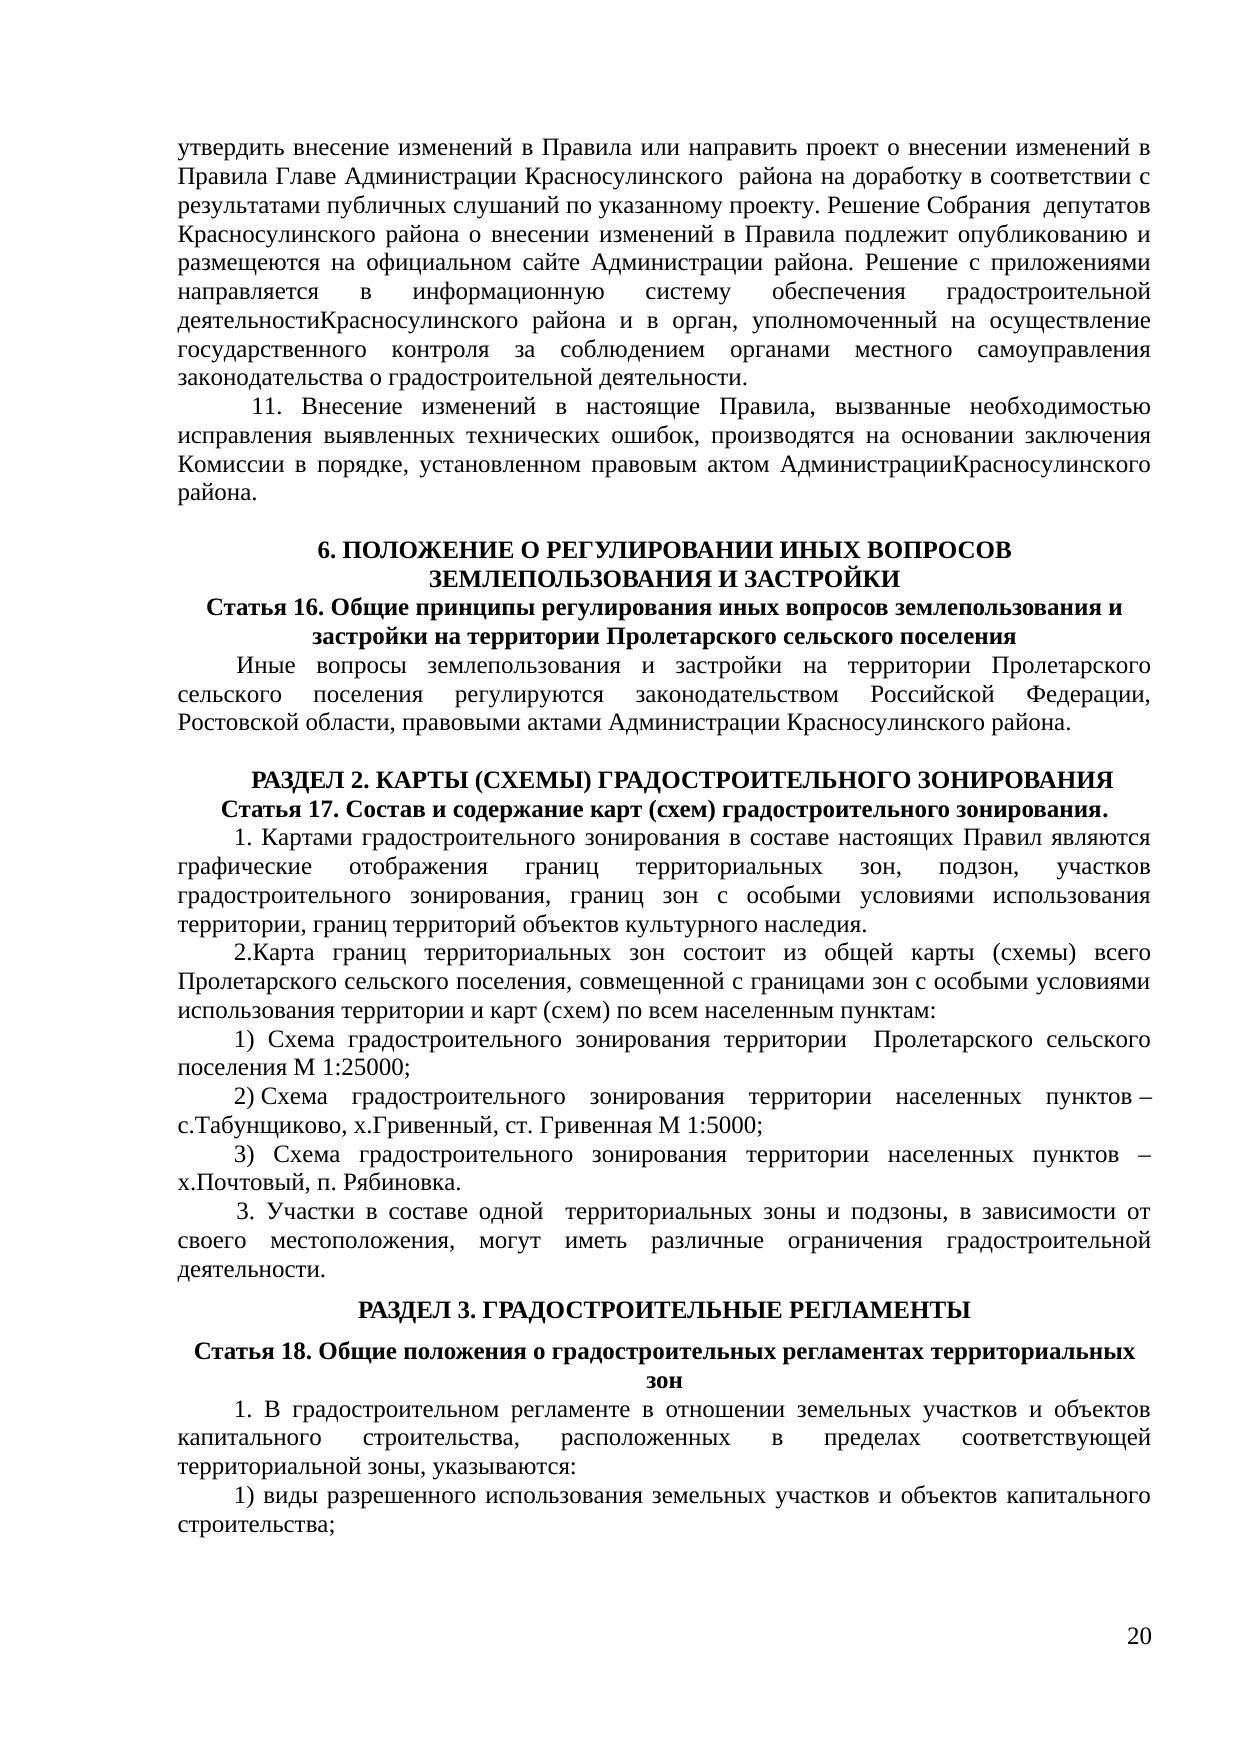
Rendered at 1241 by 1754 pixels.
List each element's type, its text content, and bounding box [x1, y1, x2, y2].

subtitle Статья 18. Общие положения о градостроительных регламентах территориальных зон [177, 1336, 1152, 1394]
text 1) Схема градостроительного зонирования территории Пролетарского сельского поселения М 1:25000; [177, 1024, 1152, 1081]
subtitle Статья 16. Общие принципы регулирования иных вопросов землепользования и застройки на территории Пролетарского сельского поселения [177, 592, 1152, 650]
subtitle 6. ПОЛОЖЕНИЕ О РЕГУЛИРОВАНИИ ИНЫХ ВОПРОСОВ ЗЕМЛЕПОЛЬЗОВАНИЯ И ЗАСТРОЙКИ [177, 535, 1152, 592]
text РАЗДЕЛ 2. КАРТЫ (СХЕМЫ) ГРАДОСТРОИТЕЛЬНОГО ЗОНИРОВАНИЯ [251, 765, 1152, 794]
text 1. В градостроительном регламенте в отношении земельных участков и объектов капитального строительства, расположенных в пределах соответствующей территориальной зоны, указываются: [177, 1394, 1152, 1480]
subtitle Статья 17. Состав и содержание карт (схем) градостроительного зонирования. [177, 794, 1152, 822]
text 11. Внесение изменений в настоящие Правила, вызванные необходимостью исправления выявленных технических ошибок, производятся на основании заключения Комиссии в порядке, установленном правовым актом АдминистрацииКрасносулинского района. [177, 391, 1152, 506]
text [177, 132, 1152, 391]
text 1) виды разрешенного использования земельных участков и объектов капитального строительства; [177, 1480, 1152, 1537]
text 2.Карта границ территориальных зон состоит из общей карты (схемы) всего Пролетарского сельского поселения, совмещенной с границами зон с особыми условиями использования территории и карт (схем) по всем населенным пунктам: [177, 937, 1152, 1024]
text 3. Участки в составе одной территориальных зоны и подзоны, в зависимости от своего местоположения, могут иметь различные ограничения градостроительной деятельности. [177, 1196, 1152, 1282]
text 1. Картами градостроительного зонирования в составе настоящих Правил являются графические отображения границ территориальных зон, подзон, участков градостроительного зонирования, границ зон с особыми условиями использования территории, границ территорий объектов культурного наследия. [177, 822, 1152, 937]
text 2) Схема градостроительного зонирования территории населенных пунктов – с.Табунщиково, х.Гривенный, ст. Гривенная М 1:5000; [177, 1081, 1152, 1139]
subtitle РАЗДЕЛ 3. ГРАДОСТРОИТЕЛЬНЫЕ РЕГЛАМЕНТЫ [177, 1295, 1152, 1324]
text Иные вопросы землепользования и застройки на территории Пролетарского сельского поселения регулируются законодательством Российской Федерации, Ростовской области, правовыми актами Администрации Красносулинского района. [177, 650, 1152, 736]
text 3) Схема градостроительного зонирования территории населенных пунктов –х.Почтовый, п. Рябиновка. [177, 1139, 1152, 1196]
